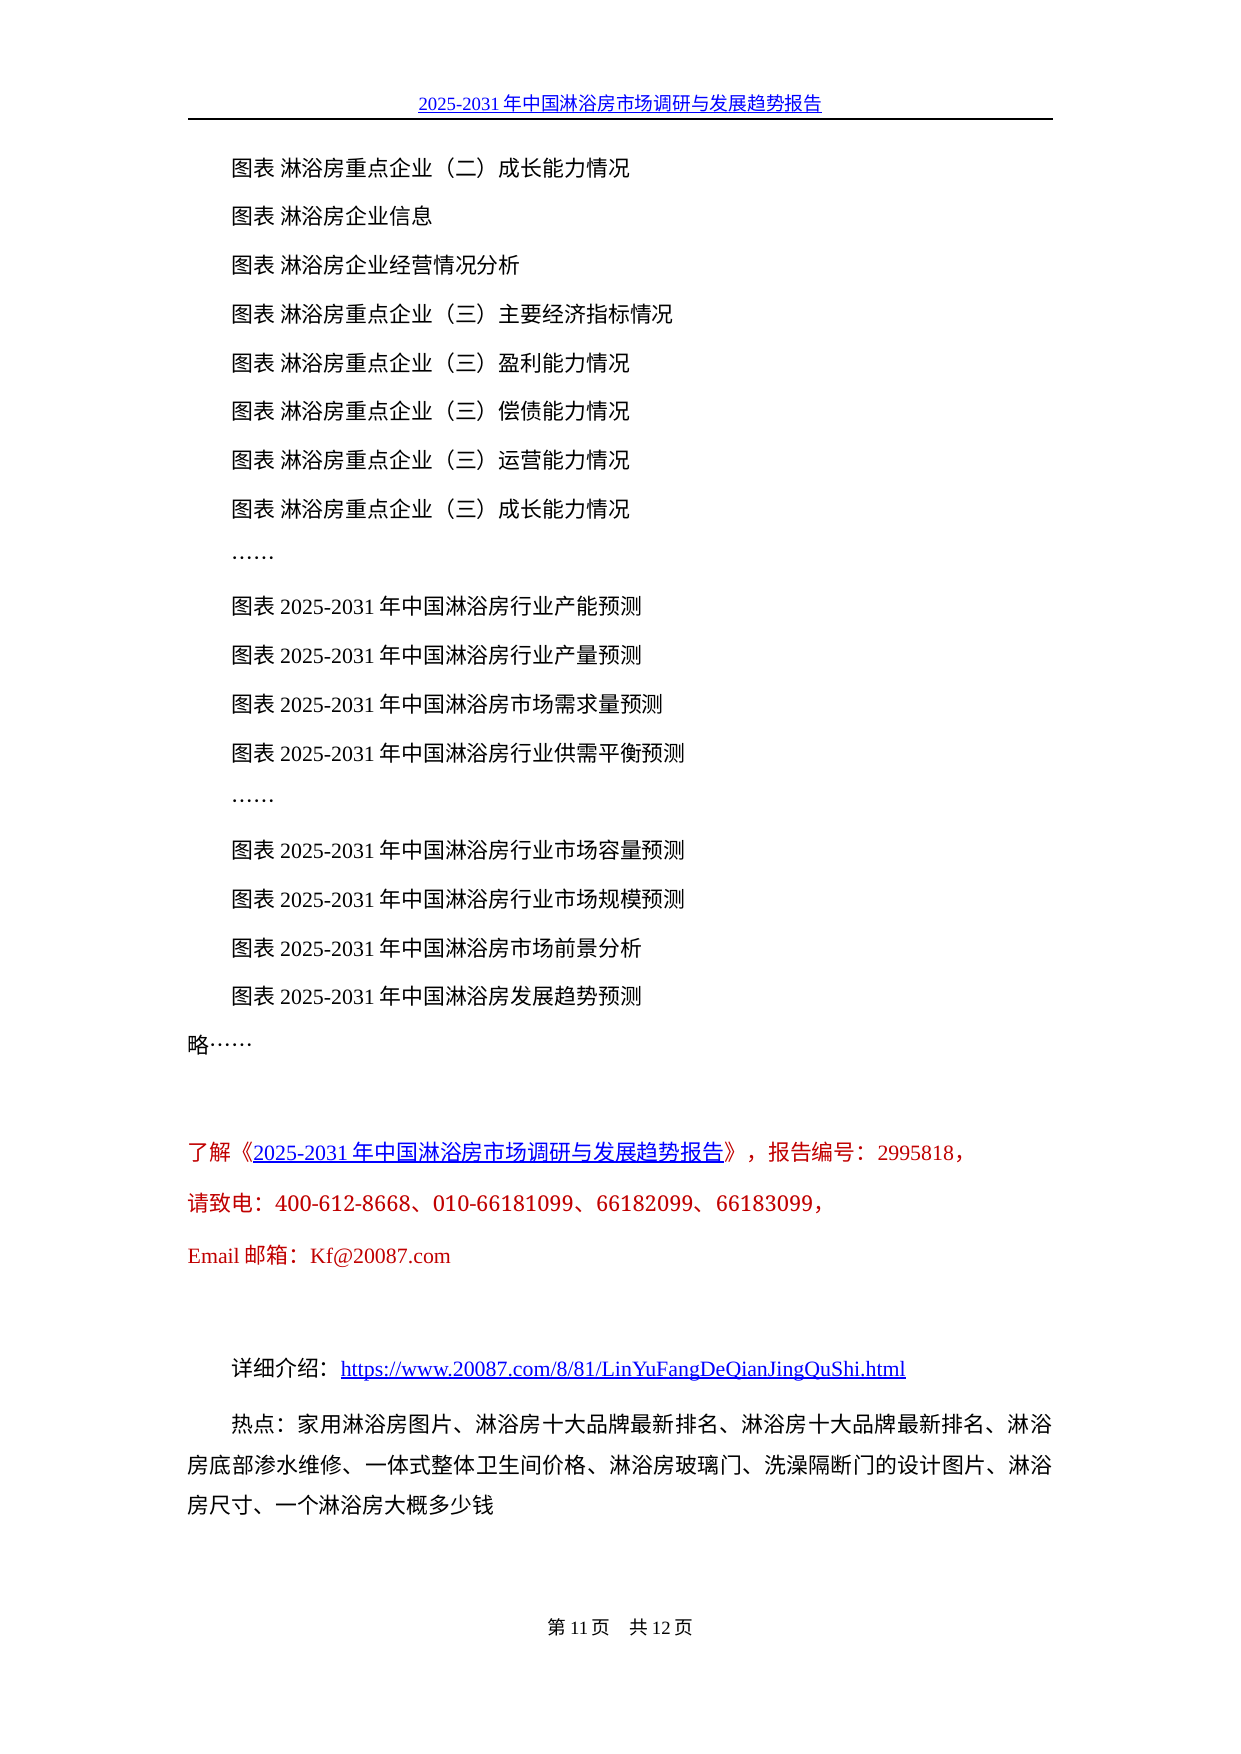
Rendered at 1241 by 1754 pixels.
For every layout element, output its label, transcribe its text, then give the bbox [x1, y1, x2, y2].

text Email邮箱：Kf@20087.com [187, 1237, 1053, 1270]
text 详细介绍：https://www.20087.com/8/81/LinYuFangDeQianJingQuShi.html [187, 1350, 1053, 1383]
text 热点：家用淋浴房图片、淋浴房十大品牌最新排名、淋浴房十大品牌最新排名、淋浴房底部渗水维修、一体式整体卫生间价格、淋浴房玻璃门、洗澡隔断门的设计图片、淋浴房尺寸、一个淋浴房大概多少钱 [187, 1407, 1053, 1521]
text 了解《2025-2031年中国淋浴房市场调研与发展趋势报告》，报告编号：2995818， [187, 1134, 1053, 1167]
text 请致电：400-612-8668、010-66181099、66182099、66183099， [187, 1186, 1053, 1218]
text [187, 150, 1053, 1060]
